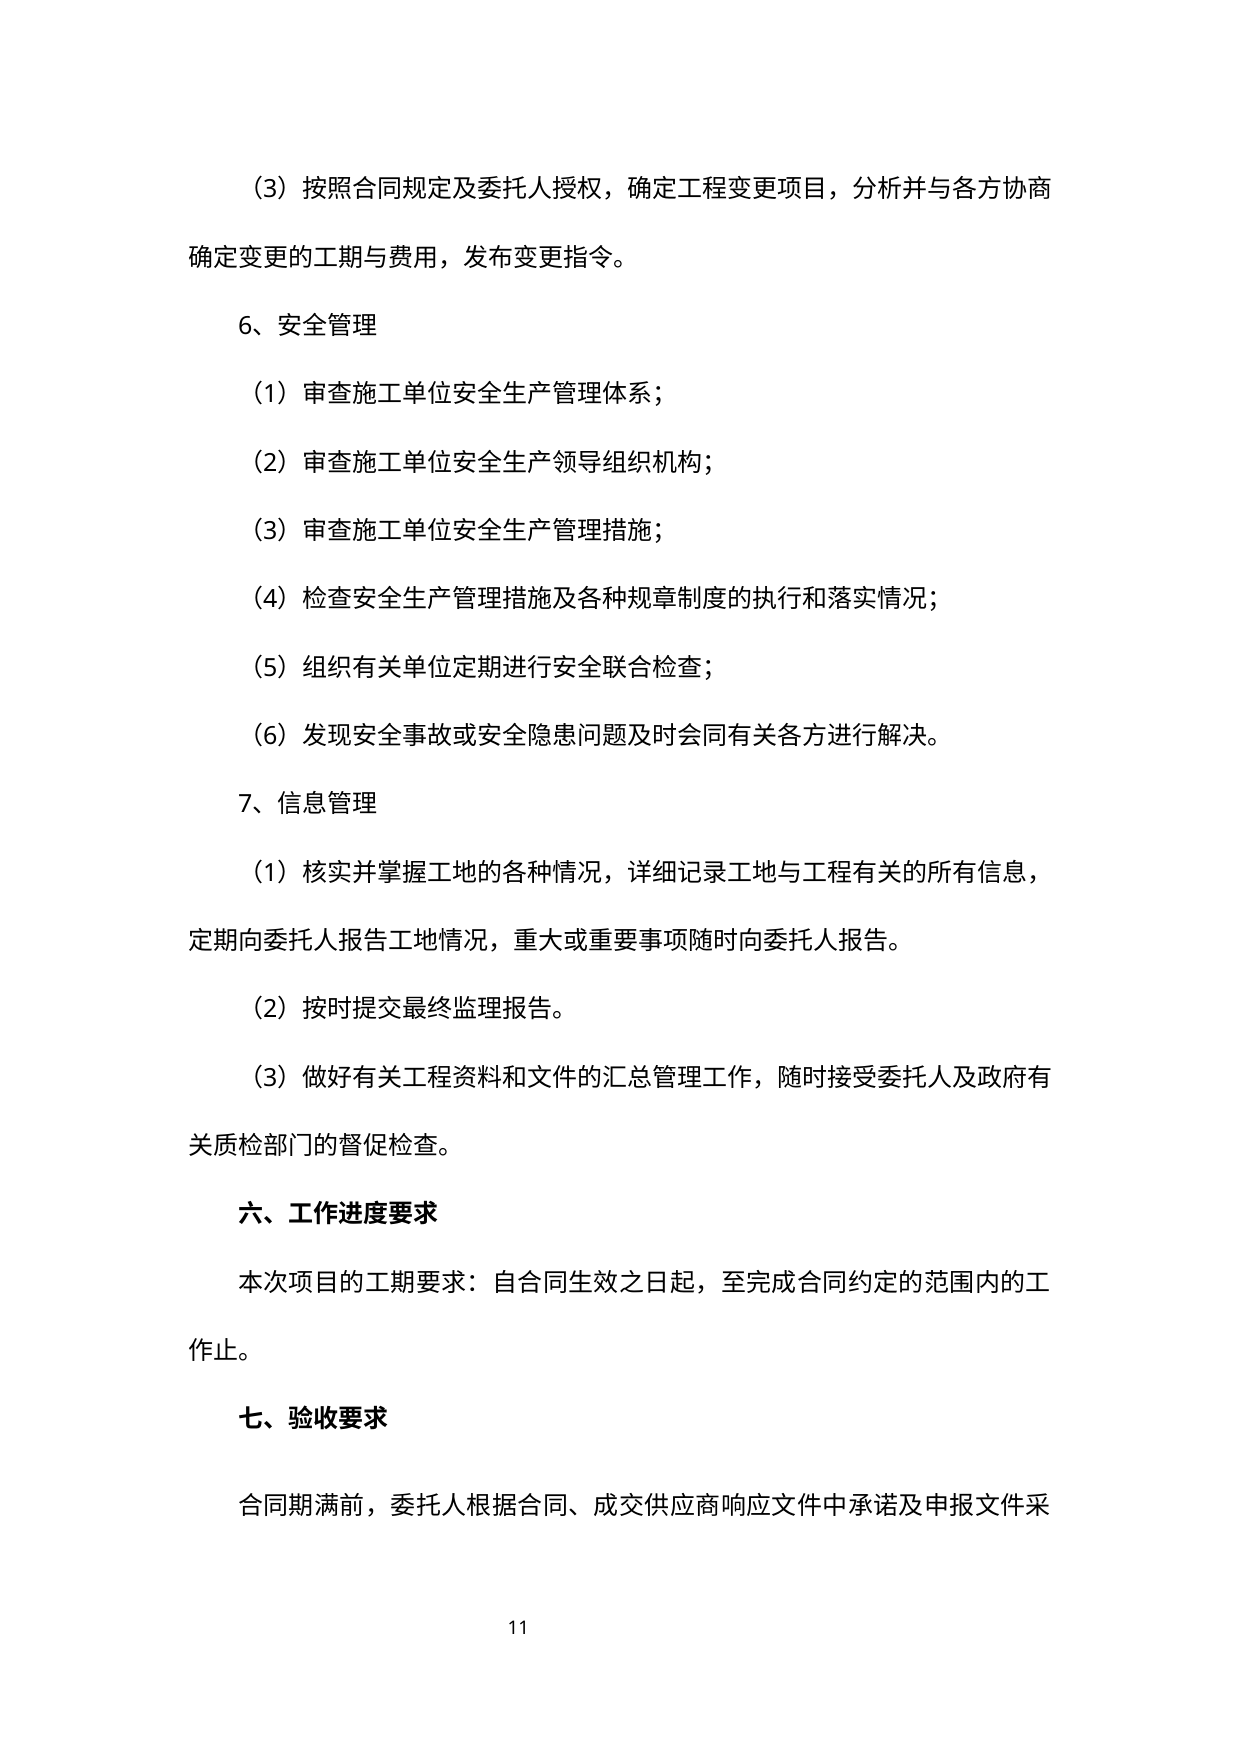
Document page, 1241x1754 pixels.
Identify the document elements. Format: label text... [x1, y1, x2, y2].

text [188, 1469, 1052, 1538]
text （2）按时提交最终监理报告。 [188, 973, 1052, 1041]
text （1）核实并掌握工地的各种情况，详细记录工地与工程有关的所有信息，定期向委托人报告工地情况，重大或重要事项随时向委托人报告。 [188, 836, 1052, 973]
text 七、验收要求 [188, 1383, 1052, 1451]
text （5）组织有关单位定期进行安全联合检查； [188, 631, 1052, 699]
text 6、安全管理 [188, 289, 1052, 358]
text （3）审查施工单位安全生产管理措施； [188, 494, 1052, 563]
text 本次项目的工期要求：自合同生效之日起，至完成合同约定的范围内的工作止。 [188, 1246, 1052, 1383]
text 7、信息管理 [188, 768, 1052, 836]
text （1）审查施工单位安全生产管理体系； [188, 358, 1052, 426]
text （3）做好有关工程资料和文件的汇总管理工作，随时接受委托人及政府有关质检部门的督促检查。 [188, 1041, 1052, 1178]
text （2）审查施工单位安全生产领导组织机构； [188, 426, 1052, 494]
text （3）按照合同规定及委托人授权，确定工程变更项目，分析并与各方协商确定变更的工期与费用，发布变更指令。 [188, 153, 1052, 289]
text （6）发现安全事故或安全隐患问题及时会同有关各方进行解决。 [188, 699, 1052, 768]
text 六、工作进度要求 [188, 1178, 1052, 1246]
text （4）检查安全生产管理措施及各种规章制度的执行和落实情况； [188, 563, 1052, 631]
